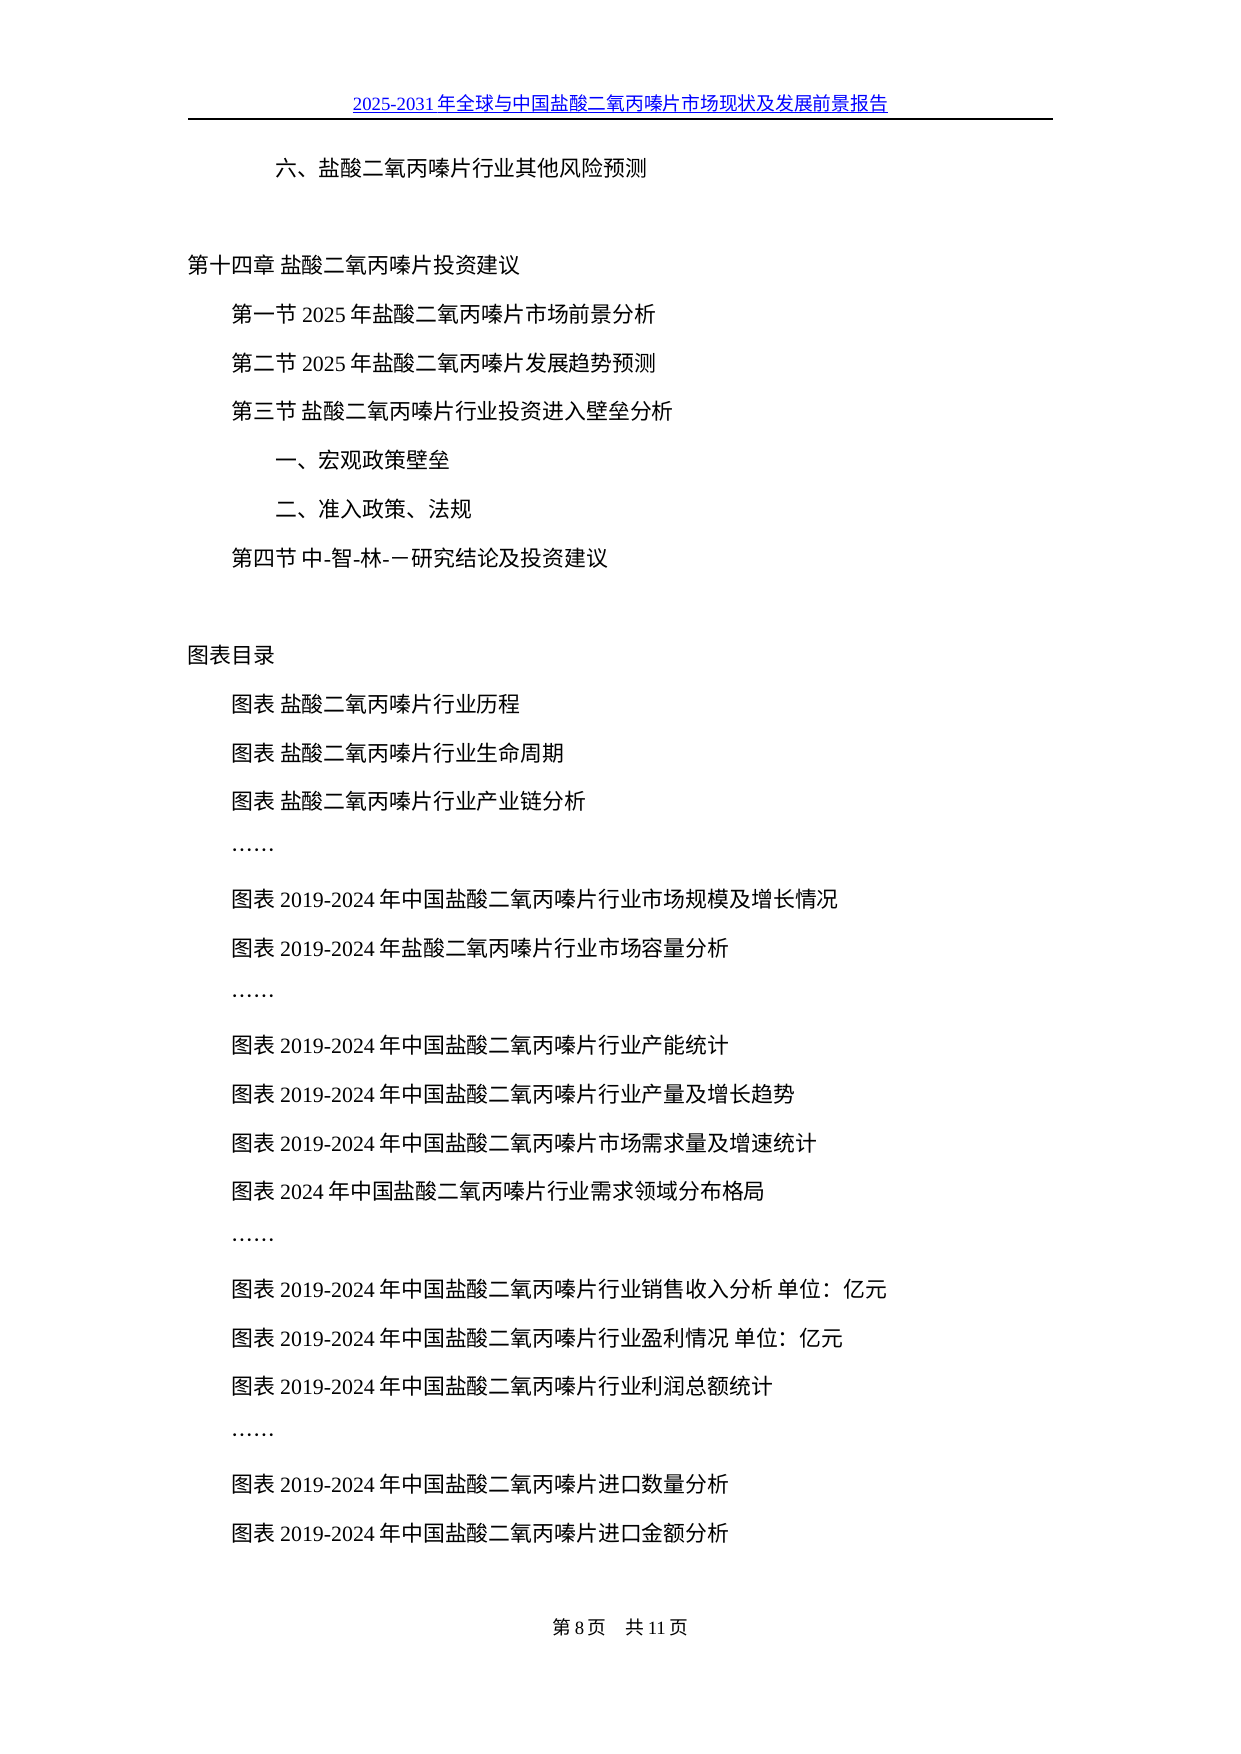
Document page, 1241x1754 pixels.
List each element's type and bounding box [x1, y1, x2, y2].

text [187, 150, 1053, 1548]
